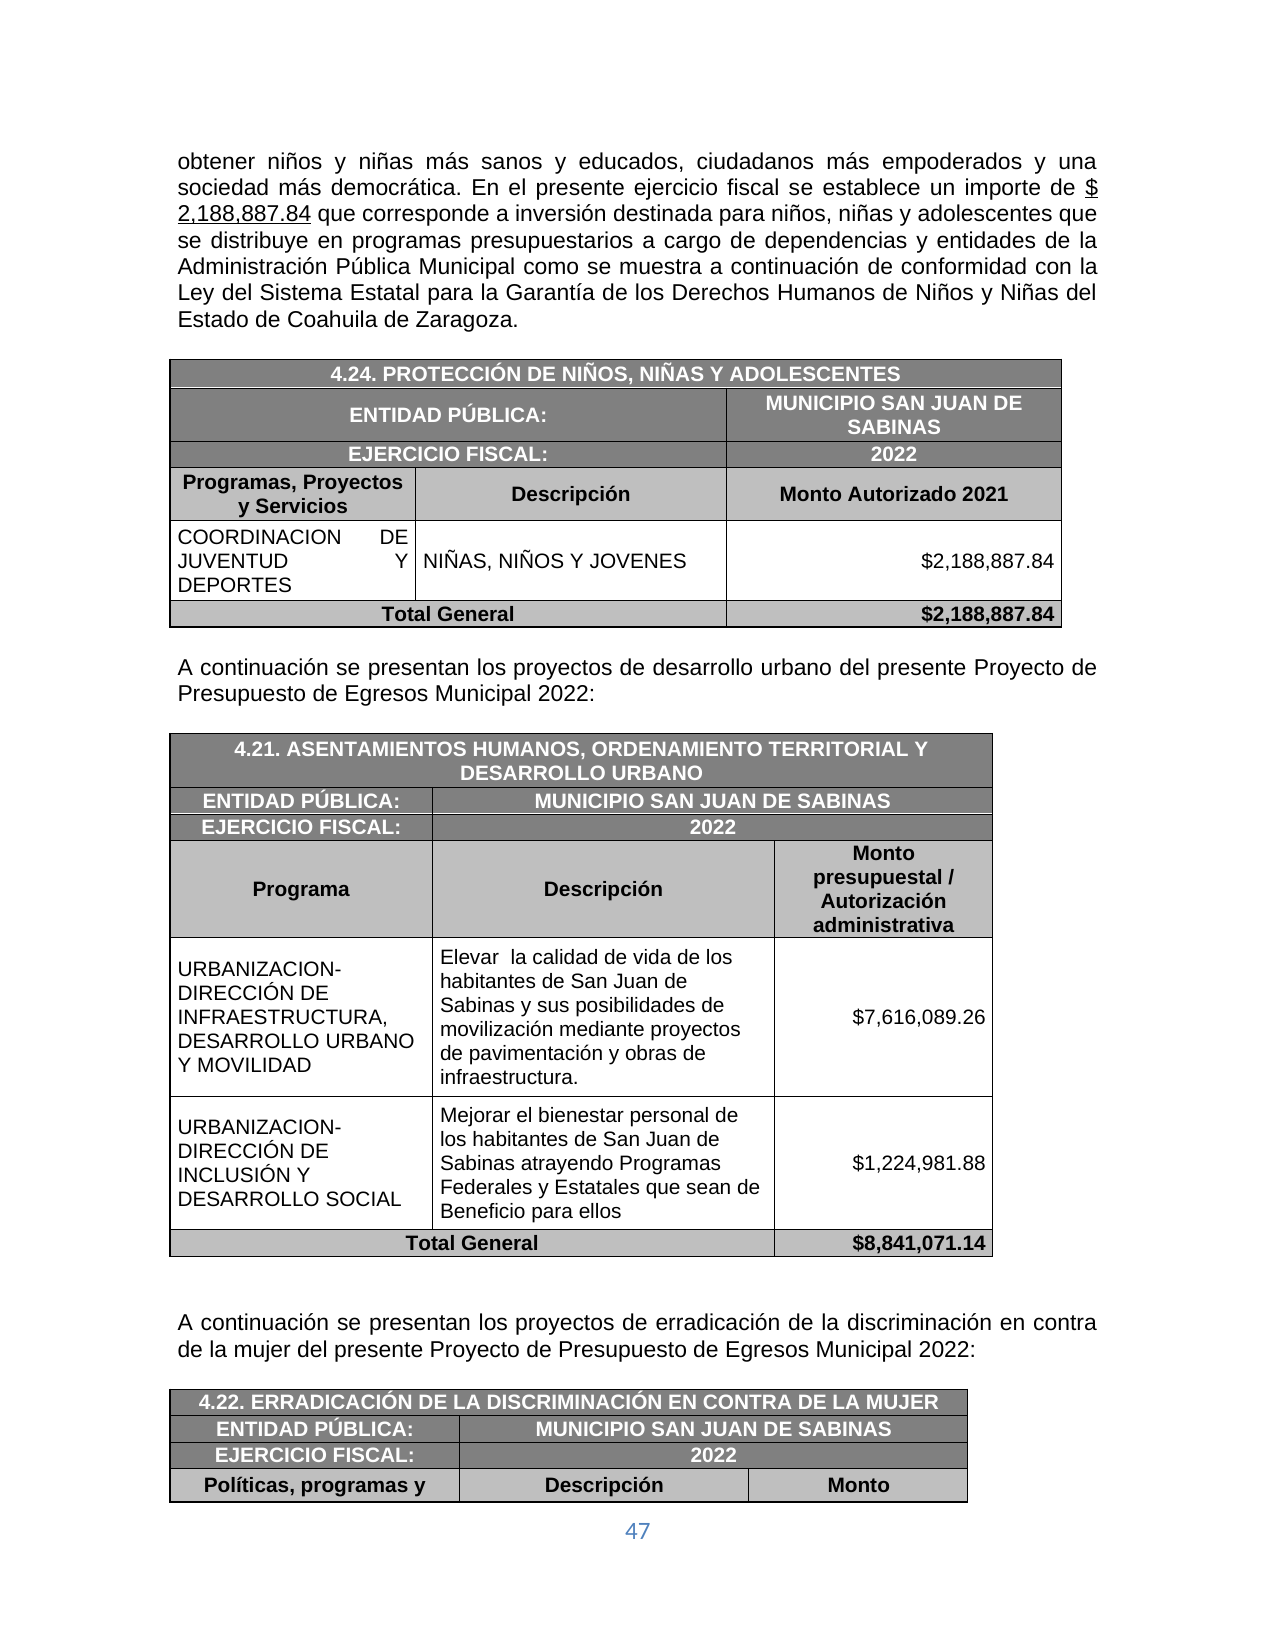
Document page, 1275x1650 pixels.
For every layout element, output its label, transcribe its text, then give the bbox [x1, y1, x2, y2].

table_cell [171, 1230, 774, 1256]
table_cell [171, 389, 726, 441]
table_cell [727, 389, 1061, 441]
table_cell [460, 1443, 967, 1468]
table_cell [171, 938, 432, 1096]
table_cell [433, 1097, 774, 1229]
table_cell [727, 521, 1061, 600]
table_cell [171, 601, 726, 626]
text A continuación se presentan los proyectos de erradicación de la discriminación en contra de la mujer del presente Proyecto de Presupuesto de Egresos Municipal 2022: [177, 1309, 1098, 1362]
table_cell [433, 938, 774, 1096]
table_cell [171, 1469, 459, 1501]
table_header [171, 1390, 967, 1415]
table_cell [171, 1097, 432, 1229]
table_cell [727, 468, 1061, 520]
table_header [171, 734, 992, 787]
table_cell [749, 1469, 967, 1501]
text A continuación se presentan los proyectos de desarrollo urbano del presente Proyecto de Presupuesto de Egresos Municipal 2022: [177, 654, 1098, 707]
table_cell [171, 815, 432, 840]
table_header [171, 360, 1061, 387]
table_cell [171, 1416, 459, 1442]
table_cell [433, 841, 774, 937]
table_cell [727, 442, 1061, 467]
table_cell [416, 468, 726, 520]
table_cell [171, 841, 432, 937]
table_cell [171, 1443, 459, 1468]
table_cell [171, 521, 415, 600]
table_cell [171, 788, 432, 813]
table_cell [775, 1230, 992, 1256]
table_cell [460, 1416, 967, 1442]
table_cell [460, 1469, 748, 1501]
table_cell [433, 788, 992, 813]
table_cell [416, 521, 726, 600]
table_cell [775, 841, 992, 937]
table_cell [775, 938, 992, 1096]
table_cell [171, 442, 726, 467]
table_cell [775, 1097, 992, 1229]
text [177, 148, 1098, 332]
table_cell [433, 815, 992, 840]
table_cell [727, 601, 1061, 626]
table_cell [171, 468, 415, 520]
